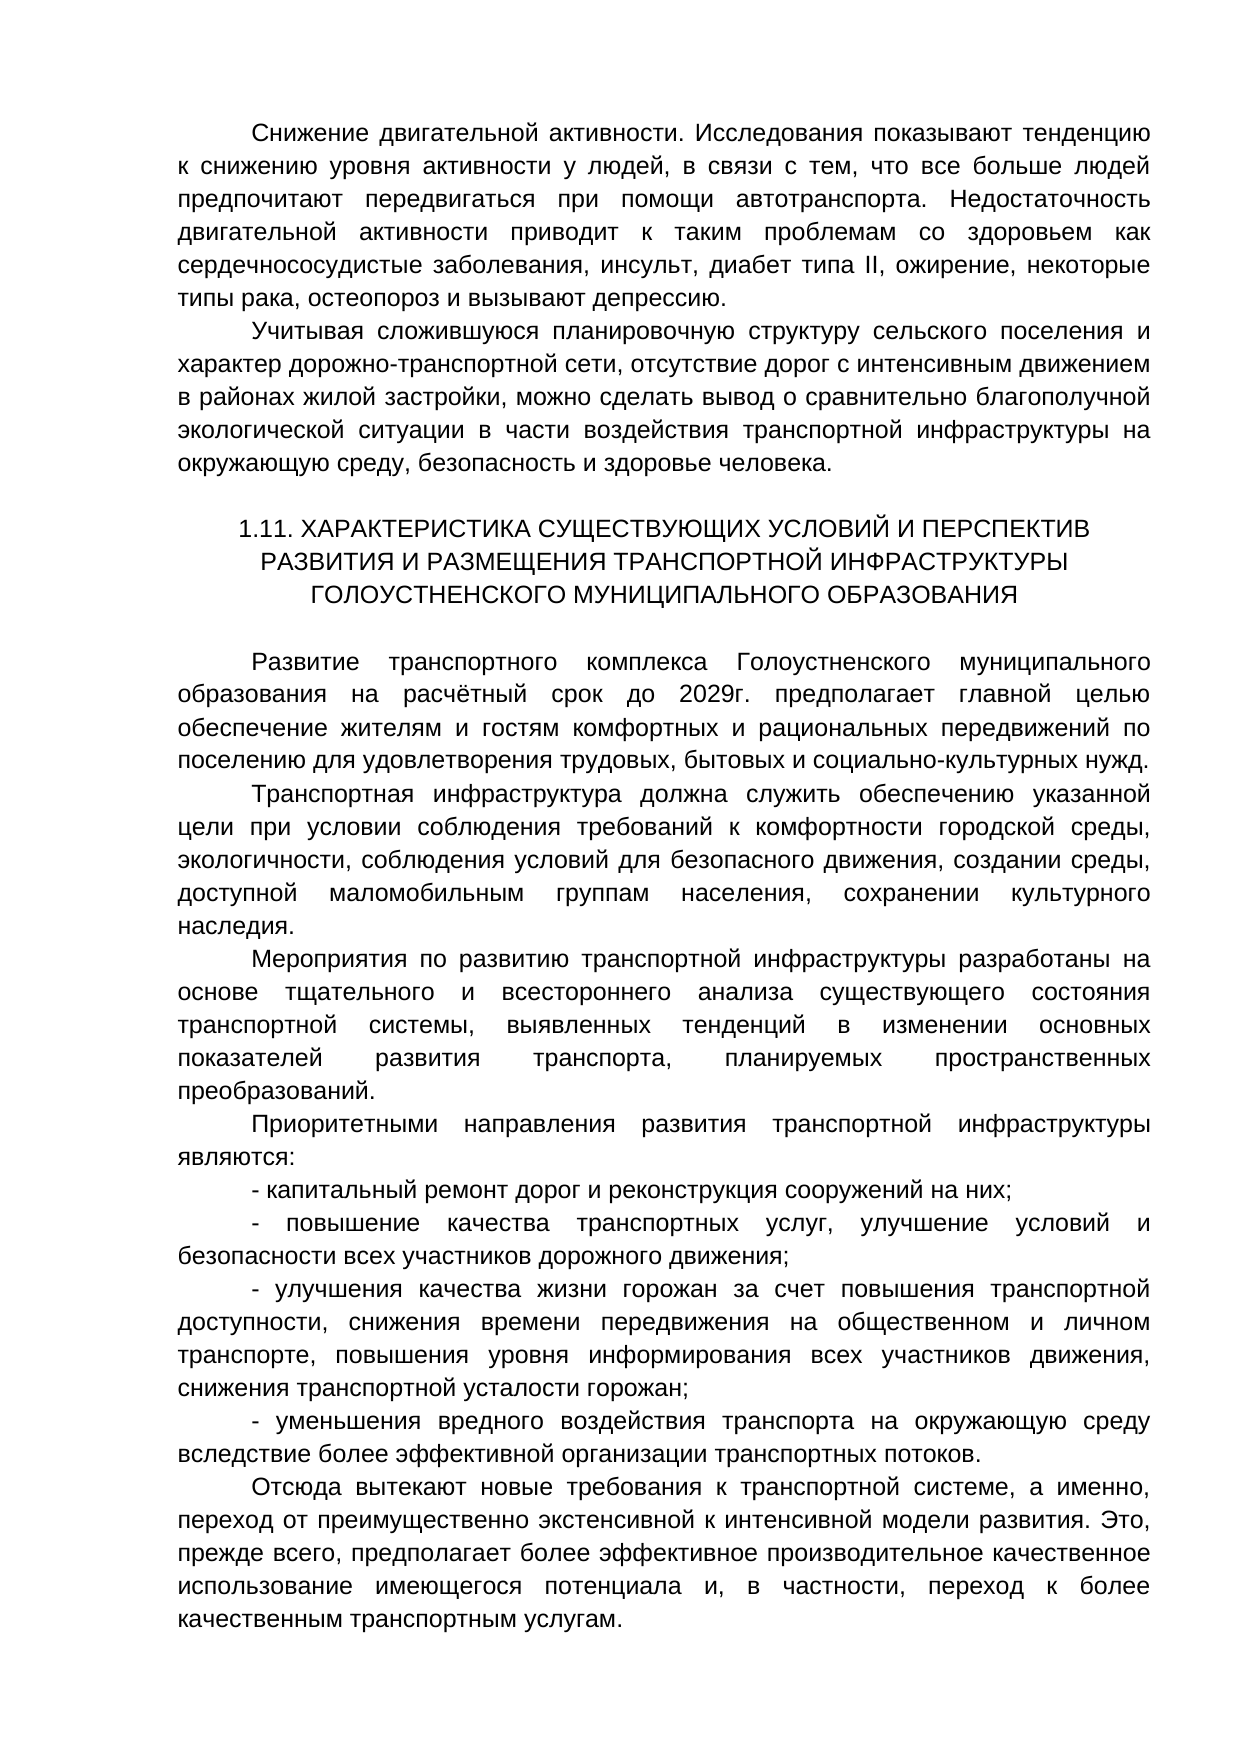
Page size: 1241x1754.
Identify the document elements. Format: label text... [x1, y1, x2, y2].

text - уменьшения вредного воздействия транспорта на окружающую среду вследствие более эффективной организации транспортных потоков. [177, 1406, 1152, 1468]
text 1.11. ХАРАКТЕРИСТИКА СУЩЕСТВУЮЩИХ УСЛОВИЙ И ПЕРСПЕКТИВ РАЗВИТИЯ И РАЗМЕЩЕНИЯ ТРАНСПОРТНОЙ ИНФРАСТРУКТУРЫ ГОЛОУСТНЕНСКОГО МУНИЦИПАЛЬНОГО ОБРАЗОВАНИЯ [177, 514, 1152, 609]
text Приоритетными направления развития транспортной инфраструктуры являются: [177, 1109, 1152, 1171]
text Учитывая сложившуюся планировочную структуру сельского поселения и характер дорожно-транспортной сети, отсутствие дорог с интенсивным движением в районах жилой застройки, можно сделать вывод о сравнительно благополучной экологической ситуации в части воздействия транспортной инфраструктуры на окружающую среду, безопасность и здоровье человека. [177, 316, 1152, 477]
text Развитие транспортного комплекса Голоустненского муниципального образования на расчётный срок до 2029г. предполагает главной целью обеспечение жителям и гостям комфортных и рациональных передвижений по поселению для удовлетворения трудовых, бытовых и социально-культурных нужд. [177, 646, 1152, 774]
text - повышение качества транспортных услуг, улучшение условий и безопасности всех участников дорожного движения; [177, 1208, 1152, 1269]
text - капитальный ремонт дорог и реконструкция сооружений на них; [177, 1175, 1152, 1203]
text Отсюда вытекают новые требования к транспортной системе, а именно, переход от преимущественно экстенсивной к интенсивной модели развития. Это, прежде всего, предполагает более эффективное производительное качественное использование имеющегося потенциала и, в частности, переход к более качественным транспортным услугам. [177, 1472, 1152, 1633]
text Снижение двигательной активности. Исследования показывают тенденцию к снижению уровня активности у людей, в связи с тем, что все больше людей предпочитают передвигаться при помощи автотранспорта. Недостаточность двигательной активности приводит к таким проблемам со здоровьем как сердечнососудистые заболевания, инсульт, диабет типа II, ожирение, некоторые типы рака, остеопороз и вызывают депрессию. [177, 118, 1152, 312]
text - улучшения качества жизни горожан за счет повышения транспортной доступности, снижения времени передвижения на общественном и личном транспорте, повышения уровня информирования всех участников движения, снижения транспортной усталости горожан; [177, 1274, 1152, 1402]
text Мероприятия по развитию транспортной инфраструктуры разработаны на основе тщательного и всестороннего анализа существующего состояния транспортной системы, выявленных тенденций в изменении основных показателей развития транспорта, планируемых пространственных преобразований. [177, 944, 1152, 1104]
text Транспортная инфраструктура должна служить обеспечению указанной цели при условии соблюдения требований к комфортности городской среды, экологичности, соблюдения условий для безопасного движения, создании среды, доступной маломобильным группам населения, сохранении культурного наследия. [177, 778, 1152, 939]
